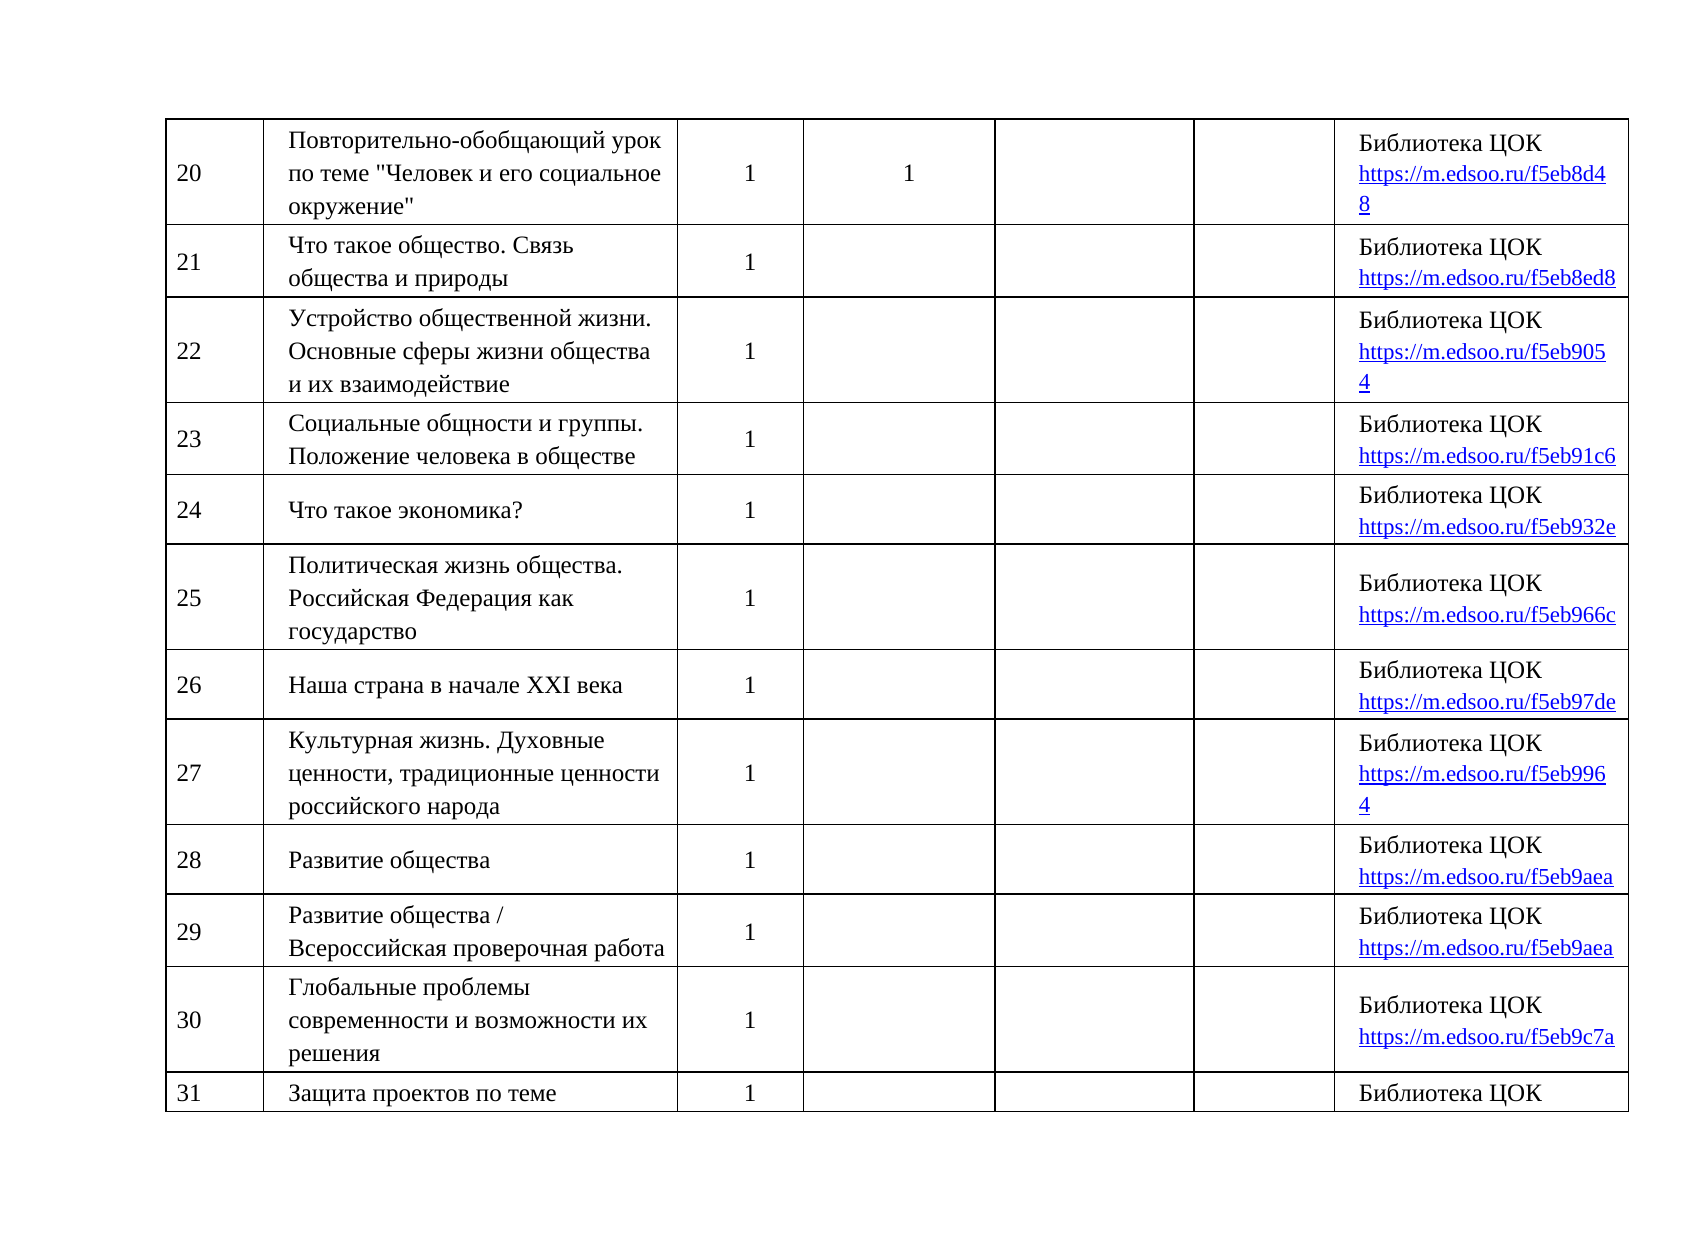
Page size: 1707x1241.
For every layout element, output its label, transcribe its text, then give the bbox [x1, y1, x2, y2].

table_cell [1195, 967, 1334, 1071]
table_cell 26 [167, 650, 263, 718]
table_cell 1 [678, 825, 803, 893]
table_cell 1 [678, 475, 803, 543]
table_cell [996, 225, 1193, 296]
table_cell [804, 1073, 994, 1111]
table_cell 28 [167, 825, 263, 893]
table_cell [1195, 298, 1334, 401]
table_cell [804, 967, 994, 1071]
table_cell [1195, 650, 1334, 718]
table_cell Глобальные проблемы современности и возможности их решения [264, 967, 677, 1071]
table_cell 1 [678, 225, 803, 296]
table_cell Культурная жизнь. Духовные ценности, традиционные ценности российского народа [264, 720, 677, 824]
table_cell [996, 825, 1193, 893]
table_cell 1 [678, 120, 803, 223]
table_cell Развитие общества / Всероссийская проверочная работа [264, 895, 677, 966]
table_cell 30 [167, 967, 263, 1071]
table_cell [1195, 895, 1334, 966]
table_cell [996, 720, 1193, 824]
table_cell [996, 298, 1193, 401]
table_cell [996, 895, 1193, 966]
table_cell Библиотека ЦОК https://m.edsoo.ru/f5eb9c7a [1335, 967, 1628, 1071]
table_cell Библиотека ЦОК https://m.edsoo.ru/f5eb8ed8 [1335, 225, 1628, 296]
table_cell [264, 1073, 677, 1111]
table_cell [804, 298, 994, 401]
table_cell 1 [678, 545, 803, 649]
table_cell 27 [167, 720, 263, 824]
table_cell [1195, 545, 1334, 649]
table_cell [1195, 475, 1334, 543]
table_cell 24 [167, 475, 263, 543]
table_cell Библиотека ЦОК https://m.edsoo.ru/f5eb9aea [1335, 895, 1628, 966]
table_cell 29 [167, 895, 263, 966]
table_cell [804, 545, 994, 649]
table_cell Социальные общности и группы. Положение человека в обществе [264, 403, 677, 474]
table_cell Что такое общество. Связь общества и природы [264, 225, 677, 296]
table_cell Устройство общественной жизни. Основные сферы жизни общества и их взаимодействие [264, 298, 677, 401]
table_cell [804, 895, 994, 966]
table_cell Библиотека ЦОК https://m.edsoo.ru/f5eb9054 [1335, 298, 1628, 401]
table_cell Библиотека ЦОК https://m.edsoo.ru/f5eb97de [1335, 650, 1628, 718]
table_cell Политическая жизнь общества. Российская Федерация как государство [264, 545, 677, 649]
table_cell [1195, 225, 1334, 296]
table_cell 1 [804, 120, 994, 223]
table_cell Библиотека ЦОК https://m.edsoo.ru/f5eb9964 [1335, 720, 1628, 824]
table_cell 1 [678, 967, 803, 1071]
table_cell 1 [678, 403, 803, 474]
table_cell [1195, 1073, 1334, 1111]
table_cell [1195, 120, 1334, 223]
table_cell [996, 545, 1193, 649]
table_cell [1335, 1073, 1628, 1111]
table_cell [804, 650, 994, 718]
table_cell 1 [678, 895, 803, 966]
table_cell Библиотека ЦОК https://m.edsoo.ru/f5eb91c6 [1335, 403, 1628, 474]
table_cell 25 [167, 545, 263, 649]
table_cell Библиотека ЦОК https://m.edsoo.ru/f5eb966c [1335, 545, 1628, 649]
table_cell 1 [678, 1073, 803, 1111]
table_cell [996, 1073, 1193, 1111]
table_cell [804, 825, 994, 893]
table_cell [996, 650, 1193, 718]
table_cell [264, 120, 677, 223]
table_cell Развитие общества [264, 825, 677, 893]
table_cell Наша страна в начале XXI века [264, 650, 677, 718]
table_cell [996, 967, 1193, 1071]
table_cell Библиотека ЦОК https://m.edsoo.ru/f5eb932e [1335, 475, 1628, 543]
table_cell 20 [167, 120, 263, 223]
table_cell [996, 403, 1193, 474]
table_cell [1195, 403, 1334, 474]
table_cell Библиотека ЦОК https://m.edsoo.ru/f5eb9aea [1335, 825, 1628, 893]
table_cell 1 [678, 298, 803, 401]
table_cell [804, 475, 994, 543]
table_cell 21 [167, 225, 263, 296]
table_cell Библиотека ЦОК https://m.edsoo.ru/f5eb8d48 [1335, 120, 1628, 223]
table_cell [804, 225, 994, 296]
table_cell Что такое экономика? [264, 475, 677, 543]
table_cell [1195, 825, 1334, 893]
table_cell 1 [678, 650, 803, 718]
table_cell 22 [167, 298, 263, 401]
table_cell [996, 475, 1193, 543]
table_cell 31 [167, 1073, 263, 1111]
table_cell [804, 403, 994, 474]
table_cell 23 [167, 403, 263, 474]
table_cell 1 [678, 720, 803, 824]
table_cell [804, 720, 994, 824]
table_cell [1195, 720, 1334, 824]
table_cell [996, 120, 1193, 223]
